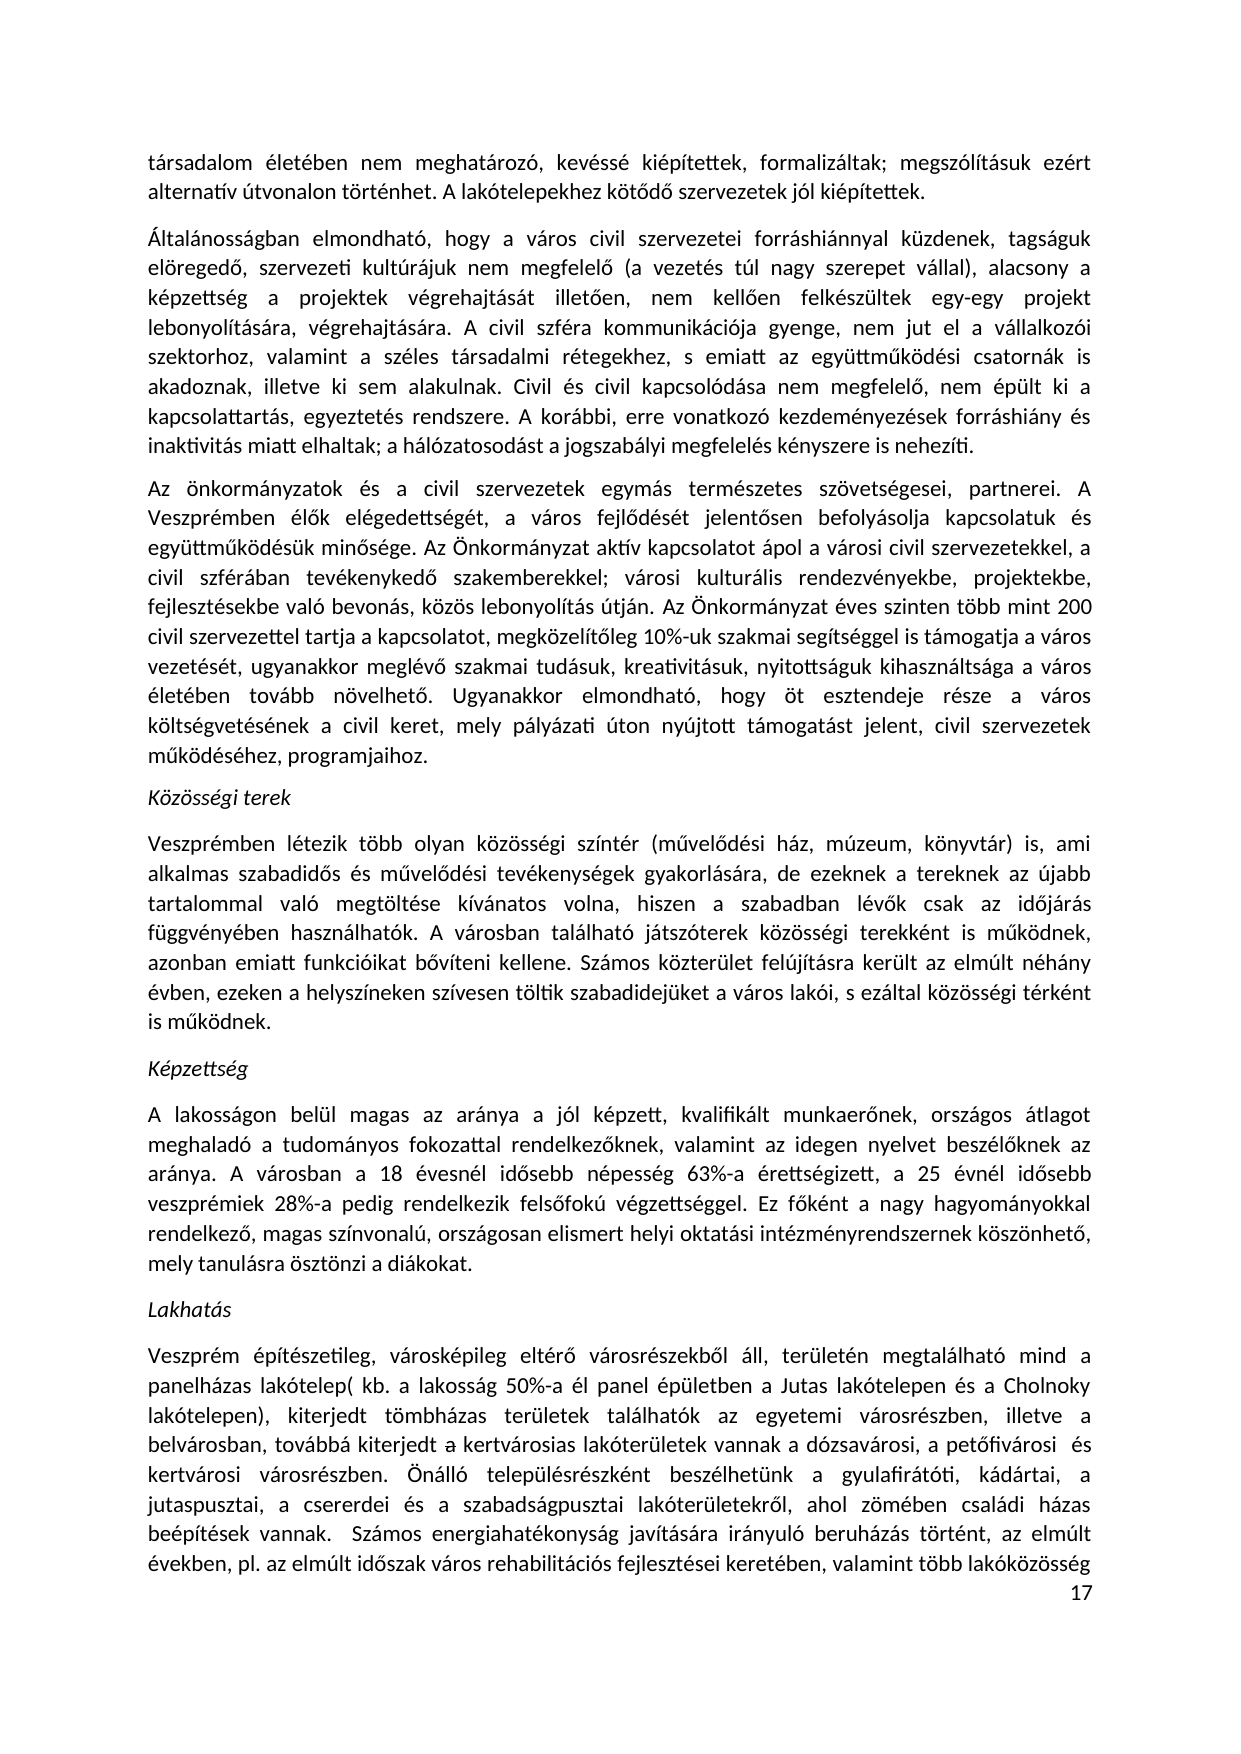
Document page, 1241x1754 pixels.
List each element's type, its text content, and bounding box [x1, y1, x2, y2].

text Veszprémben létezik több olyan közösségi színtér (művelődési ház, múzeum, könyvtár) is, ami alkalmas szabadidős és művelődési tevékenységek gyakorlására, de ezeknek a tereknek az újabb tartalommal való megtöltése kívánatos volna, hiszen a szabadban lévők csak az időjárás függvényében használhatók. A városban található játszóterek közösségi terekként is működnek, azonban emiatt funkcióikat bővíteni kellene. Számos közterület felújításra került az elmúlt néhány évben, ezeken a helyszíneken szívesen töltik szabadidejüket a város lakói, s ezáltal közösségi térként is működnek. [148, 829, 1093, 1036]
text Közösségi terek [148, 783, 1093, 811]
text Képzettség [148, 1054, 1093, 1082]
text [148, 148, 1093, 205]
text A lakosságon belül magas az aránya a jól képzett, kvalifikált munkaerőnek, országos átlagot meghaladó a tudományos fokozattal rendelkezőknek, valamint az idegen nyelvet beszélőknek az aránya. A városban a 18 évesnél idősebb népesség 63%-a érettségizett, a 25 évnél idősebb veszprémiek 28%-a pedig rendelkezik felsőfokú végzettséggel. Ez főként a nagy hagyományokkal rendelkező, magas színvonalú, országosan elismert helyi oktatási intézményrendszernek köszönhető, mely tanulásra ösztönzi a diákokat. [148, 1100, 1093, 1277]
text Lakhatás [148, 1295, 1093, 1323]
text Az önkormányzatok és a civil szervezetek egymás természetes szövetségesei, partnerei. A Veszprémben élők elégedettségét, a város fejlődését jelentősen befolyásolja kapcsolatuk és együttműködésük minősége. Az Önkormányzat aktív kapcsolatot ápol a városi civil szervezetekkel, a civil szférában tevékenykedő szakemberekkel; városi kulturális rendezvényekbe, projektekbe, fejlesztésekbe való bevonás, közös lebonyolítás útján. Az Önkormányzat éves szinten több mint 200 civil szervezettel tartja a kapcsolatot, megközelítőleg 10%-uk szakmai segítséggel is támogatja a város vezetését, ugyanakkor meglévő szakmai tudásuk, kreativitásuk, nyitottságuk kihasználtsága a város életében tovább növelhető. Ugyanakkor elmondható, hogy öt esztendeje része a város költségvetésének a civil keret, mely pályázati úton nyújtott támogatást jelent, civil szervezetek működéséhez, programjaihoz. [148, 474, 1093, 769]
text Általánosságban elmondható, hogy a város civil szervezetei forráshiánnyal küzdenek, tagságuk elöregedő, szervezeti kultúrájuk nem megfelelő (a vezetés túl nagy szerepet vállal), alacsony a képzettség a projektek végrehajtását illetően, nem kellően felkészültek egy-egy projekt lebonyolítására, végrehajtására. A civil szféra kommunikációja gyenge, nem jut el a vállalkozói szektorhoz, valamint a széles társadalmi rétegekhez, s emiatt az együttműködési csatornák is akadoznak, illetve ki sem alakulnak. Civil és civil kapcsolódása nem megfelelő, nem épült ki a kapcsolattartás, egyeztetés rendszere. A korábbi, erre vonatkozó kezdeményezések forráshiány és inaktivitás miatt elhaltak; a hálózatosodást a jogszabályi megfelelés kényszere is nehezíti. [148, 224, 1093, 459]
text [148, 1341, 1093, 1577]
